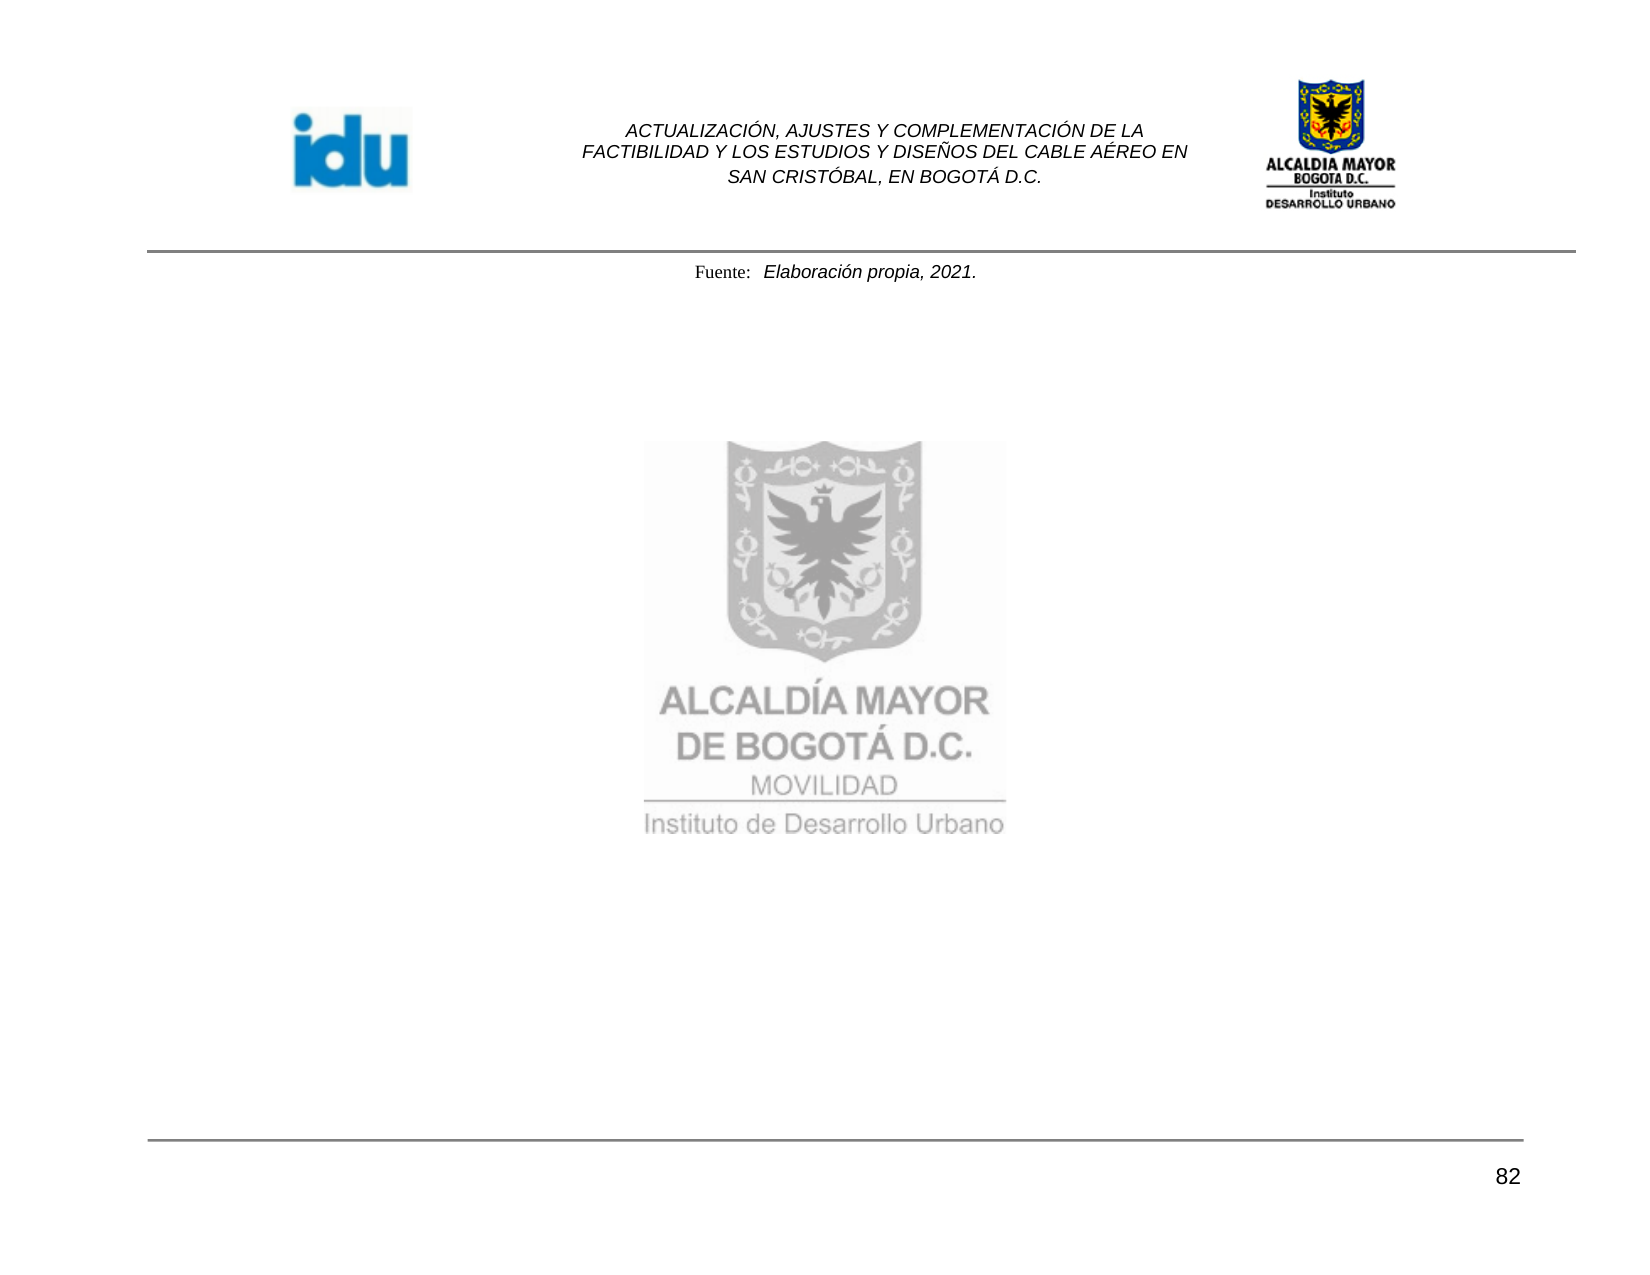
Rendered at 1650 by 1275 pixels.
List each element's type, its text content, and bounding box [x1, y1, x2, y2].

list Elaboración propia, 2021. [154, 261, 1521, 283]
picture [268, 87, 436, 221]
